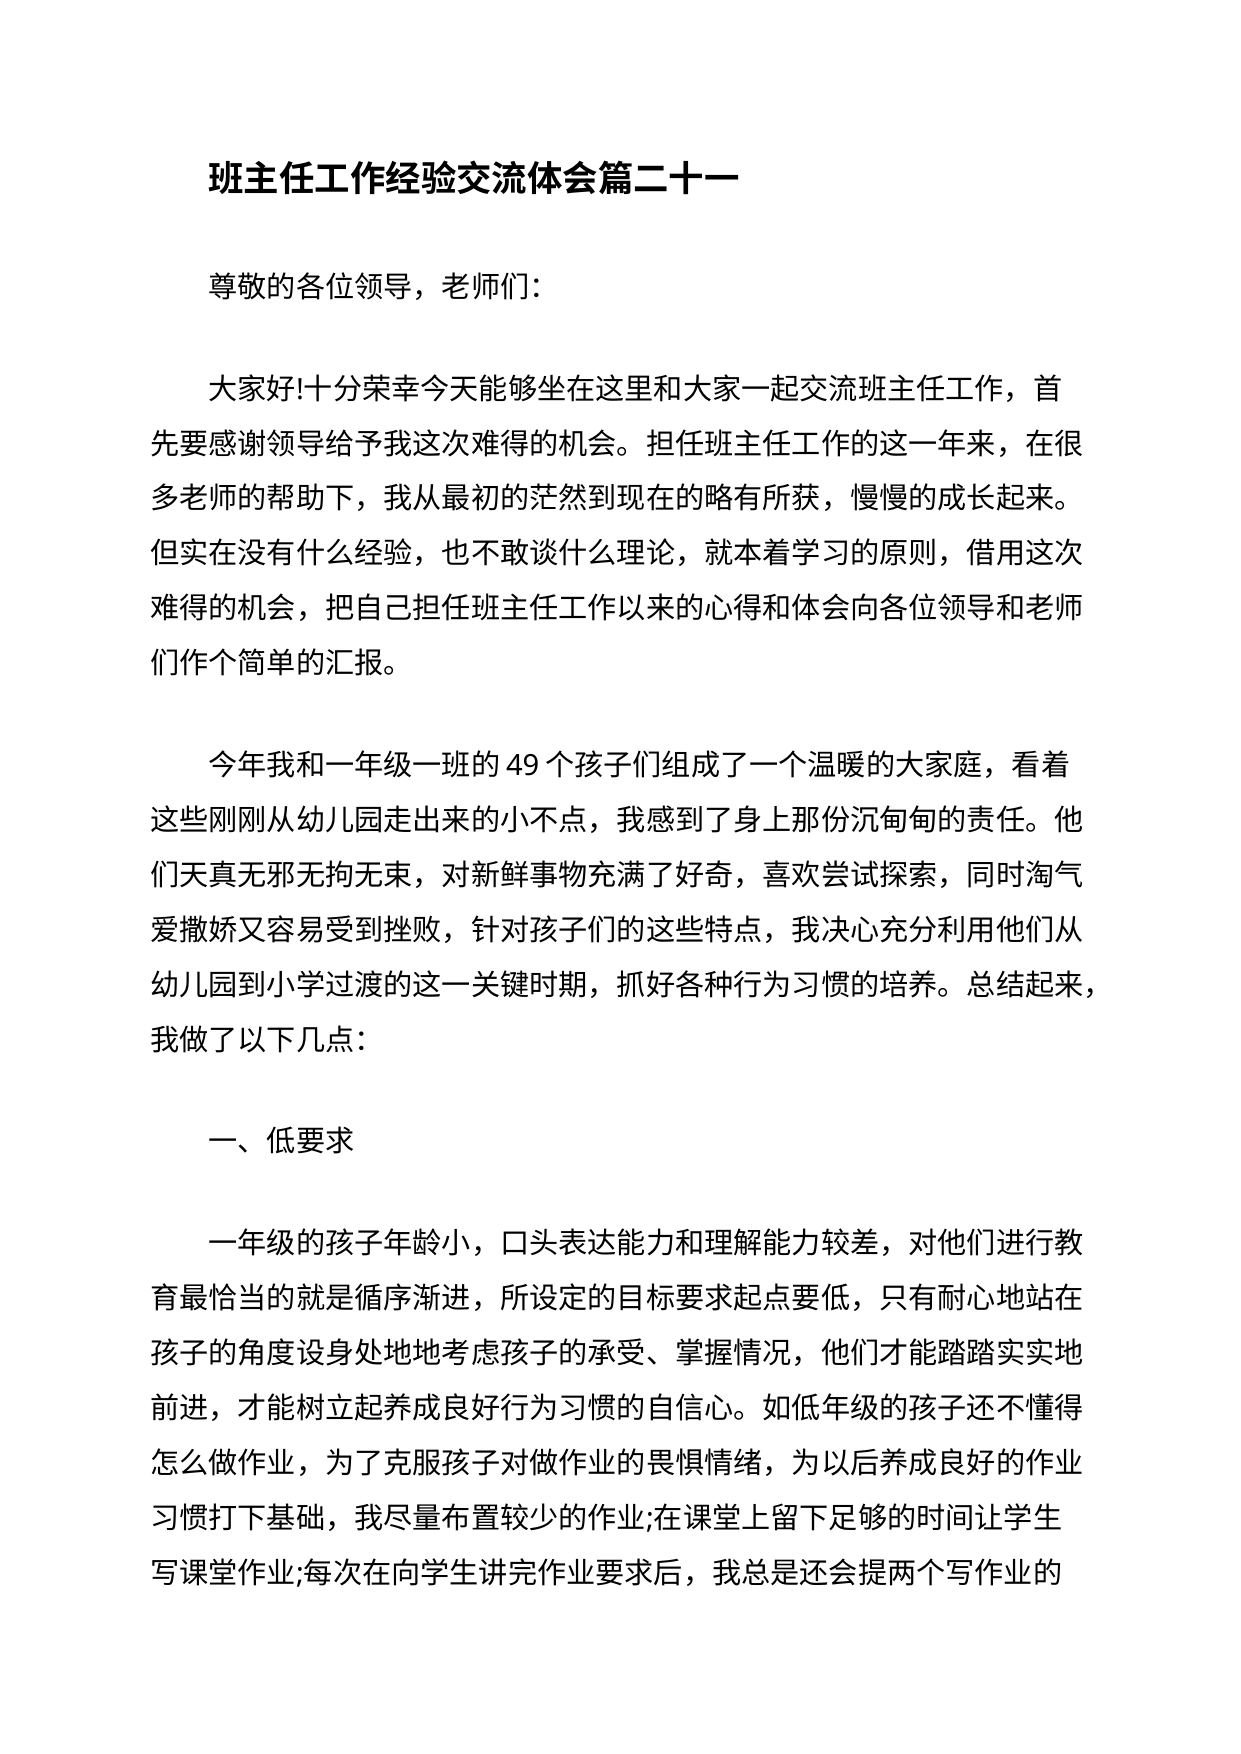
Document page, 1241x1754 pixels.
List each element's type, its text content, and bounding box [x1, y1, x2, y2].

text 班主任工作经验交流体会篇二十一 [150, 150, 1090, 201]
text 一、低要求 [150, 1118, 1090, 1160]
text 今年我和一年级一班的49个孩子们组成了一个温暖的大家庭，看着这些刚刚从幼儿园走出来的小不点，我感到了身上那份沉甸甸的责任。他们天真无邪无拘无束，对新鲜事物充满了好奇，喜欢尝试探索，同时淘气爱撒娇又容易受到挫败，针对孩子们的这些特点，我决心充分利用他们从幼儿园到小学过渡的这一关键时期，抓好各种行为习惯的培养。总结起来，我做了以下几点： [150, 742, 1090, 1058]
text 大家好!十分荣幸今天能够坐在这里和大家一起交流班主任工作，首先要感谢领导给予我这次难得的机会。担任班主任工作的这一年来，在很多老师的帮助下，我从最初的茫然到现在的略有所获，慢慢的成长起来。但实在没有什么经验，也不敢谈什么理论，就本着学习的原则，借用这次难得的机会，把自己担任班主任工作以来的心得和体会向各位领导和老师们作个简单的汇报。 [150, 365, 1090, 682]
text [150, 1220, 1090, 1592]
text 尊敬的各位领导，老师们： [150, 263, 1090, 306]
